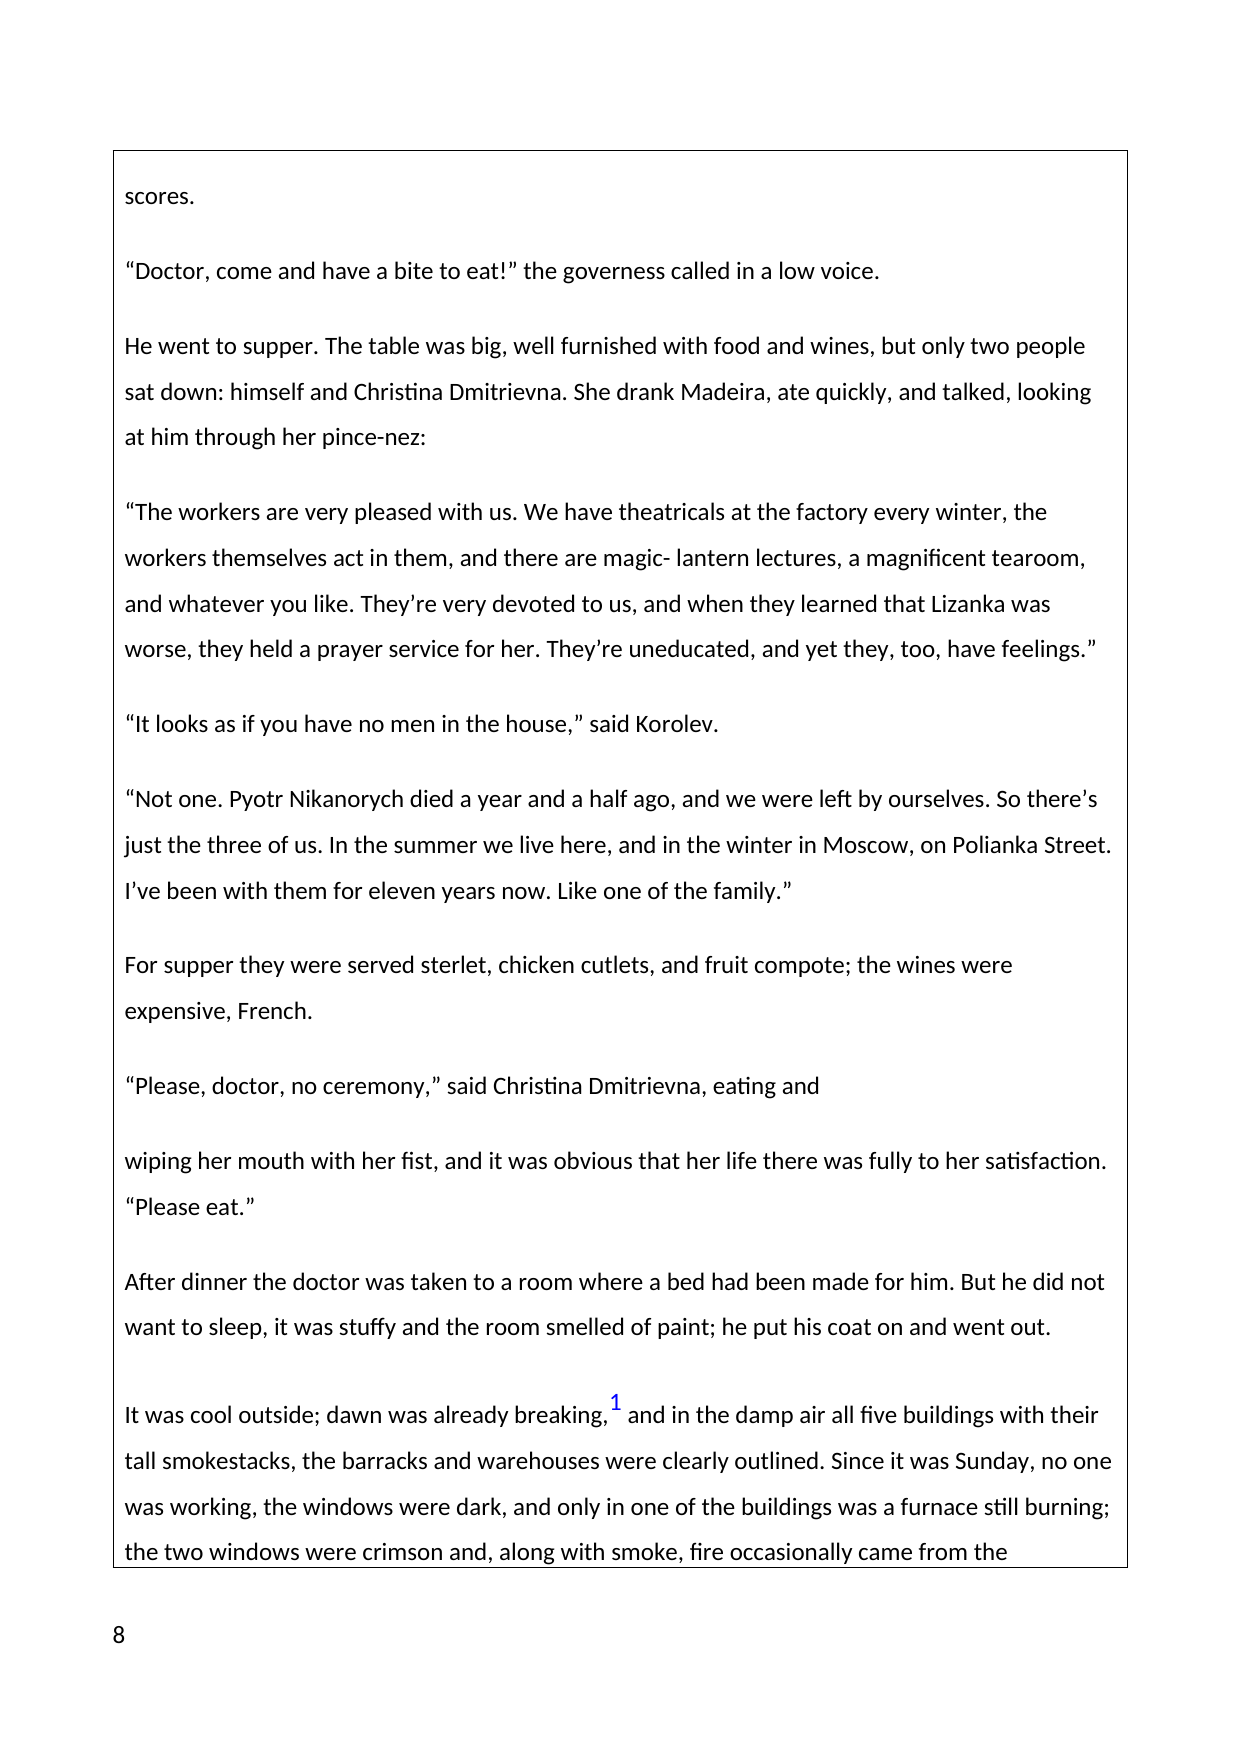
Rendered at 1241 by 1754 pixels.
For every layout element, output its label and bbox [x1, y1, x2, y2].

table_cell [114, 151, 1127, 1567]
